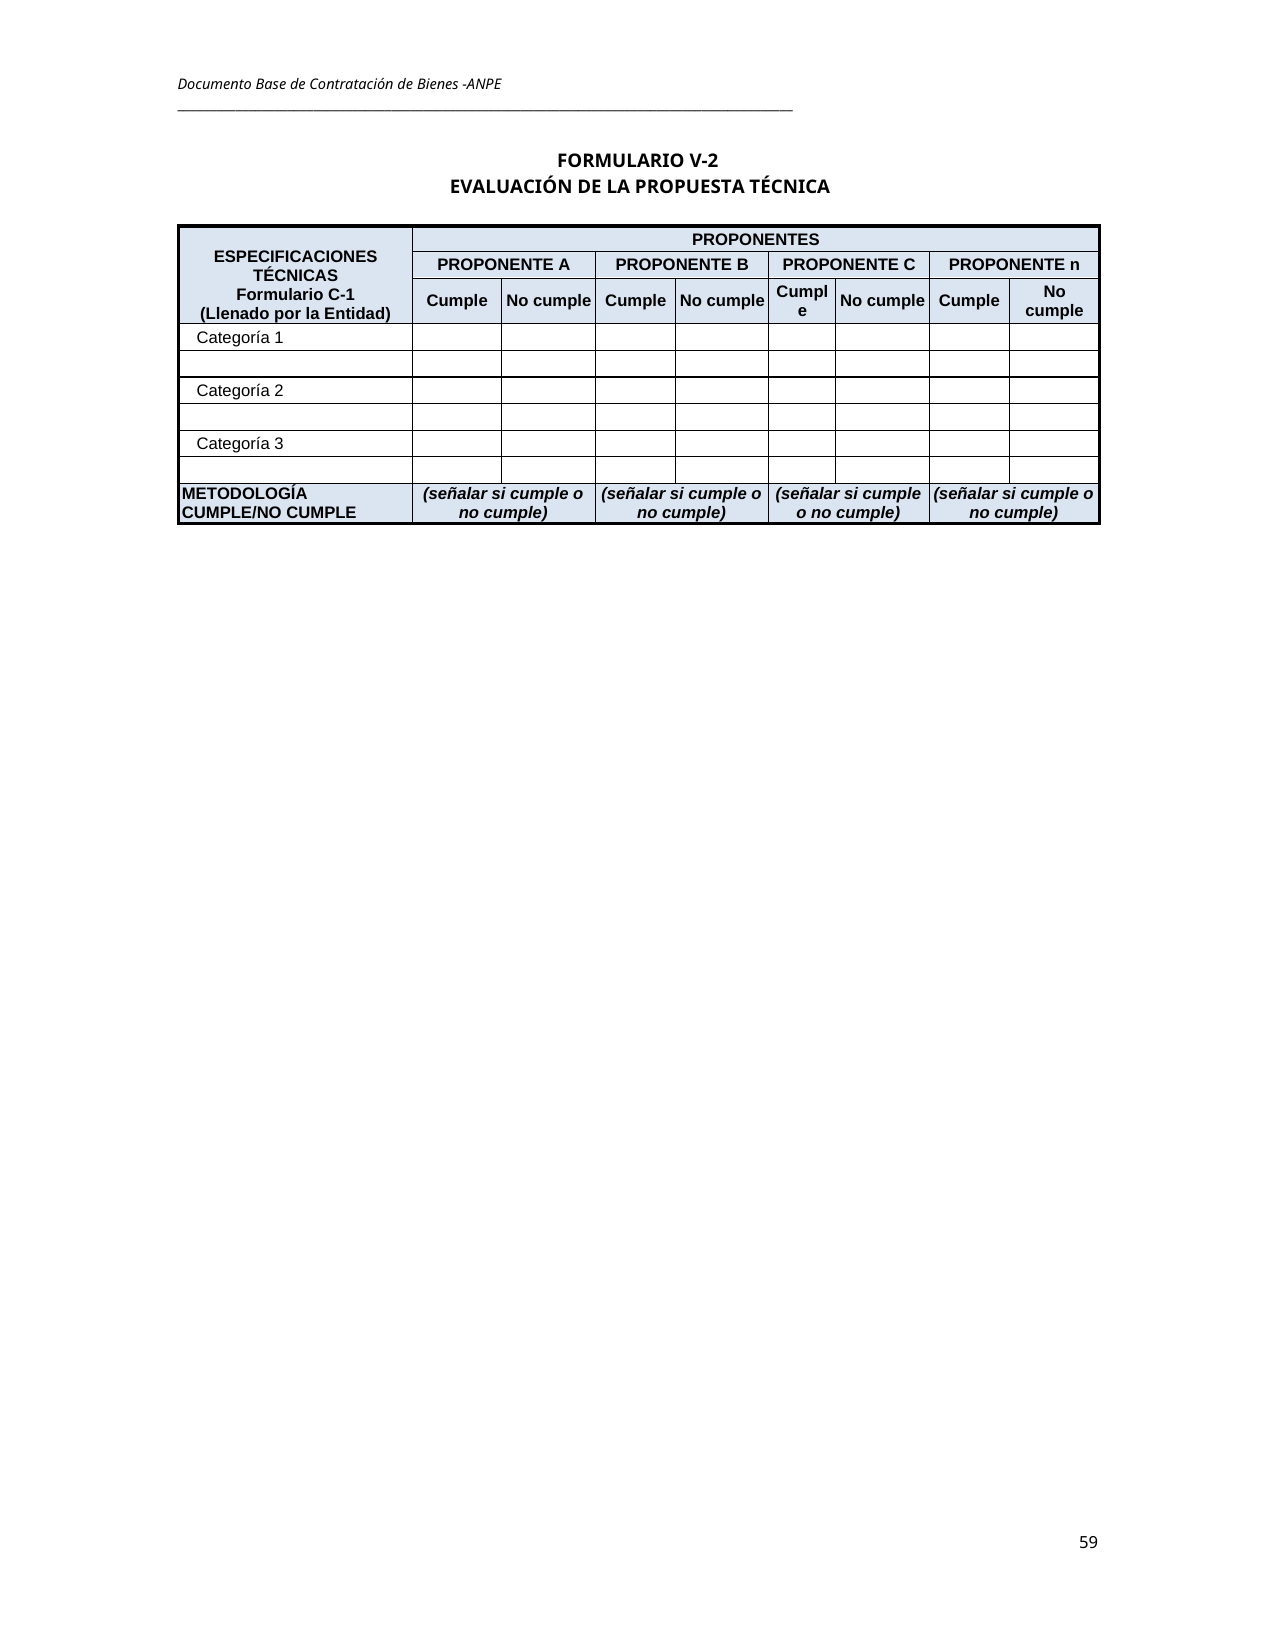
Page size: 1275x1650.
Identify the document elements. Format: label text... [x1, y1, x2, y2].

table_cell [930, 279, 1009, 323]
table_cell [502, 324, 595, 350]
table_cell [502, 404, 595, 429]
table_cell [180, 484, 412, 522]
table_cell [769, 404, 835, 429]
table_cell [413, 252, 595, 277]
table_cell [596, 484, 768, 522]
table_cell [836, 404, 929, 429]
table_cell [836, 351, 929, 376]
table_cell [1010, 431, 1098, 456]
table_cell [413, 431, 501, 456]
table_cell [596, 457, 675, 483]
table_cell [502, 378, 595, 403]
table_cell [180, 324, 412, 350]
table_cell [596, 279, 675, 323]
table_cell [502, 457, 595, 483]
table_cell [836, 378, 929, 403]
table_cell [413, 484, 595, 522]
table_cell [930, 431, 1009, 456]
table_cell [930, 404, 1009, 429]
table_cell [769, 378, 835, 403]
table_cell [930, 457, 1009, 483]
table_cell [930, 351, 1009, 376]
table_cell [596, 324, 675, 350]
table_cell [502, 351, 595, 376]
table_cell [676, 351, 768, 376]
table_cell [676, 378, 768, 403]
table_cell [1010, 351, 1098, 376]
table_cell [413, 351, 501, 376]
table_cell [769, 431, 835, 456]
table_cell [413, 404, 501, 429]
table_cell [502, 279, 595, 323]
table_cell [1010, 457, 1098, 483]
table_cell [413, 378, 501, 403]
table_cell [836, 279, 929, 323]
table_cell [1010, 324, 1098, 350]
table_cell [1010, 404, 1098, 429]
text EVALUACIÓN DE LA PROPUESTA TÉCNICA [177, 173, 1098, 199]
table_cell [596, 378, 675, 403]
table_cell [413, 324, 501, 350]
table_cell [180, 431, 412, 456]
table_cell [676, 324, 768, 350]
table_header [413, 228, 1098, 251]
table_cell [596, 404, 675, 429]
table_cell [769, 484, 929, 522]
text FORMULARIO V-2 [177, 148, 1098, 173]
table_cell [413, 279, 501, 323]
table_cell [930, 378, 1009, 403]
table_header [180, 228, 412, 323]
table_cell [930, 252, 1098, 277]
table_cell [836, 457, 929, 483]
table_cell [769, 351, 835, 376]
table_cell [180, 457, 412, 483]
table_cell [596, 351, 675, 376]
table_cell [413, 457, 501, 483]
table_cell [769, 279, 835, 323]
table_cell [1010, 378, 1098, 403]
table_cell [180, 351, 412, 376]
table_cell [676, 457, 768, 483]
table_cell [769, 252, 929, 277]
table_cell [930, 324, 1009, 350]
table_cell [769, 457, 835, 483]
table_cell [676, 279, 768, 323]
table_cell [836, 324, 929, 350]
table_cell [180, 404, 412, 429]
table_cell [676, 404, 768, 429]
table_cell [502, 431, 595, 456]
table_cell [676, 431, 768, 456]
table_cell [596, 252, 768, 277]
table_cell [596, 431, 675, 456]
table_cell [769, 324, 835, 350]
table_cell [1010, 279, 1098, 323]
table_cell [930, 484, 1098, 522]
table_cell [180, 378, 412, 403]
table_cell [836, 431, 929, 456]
